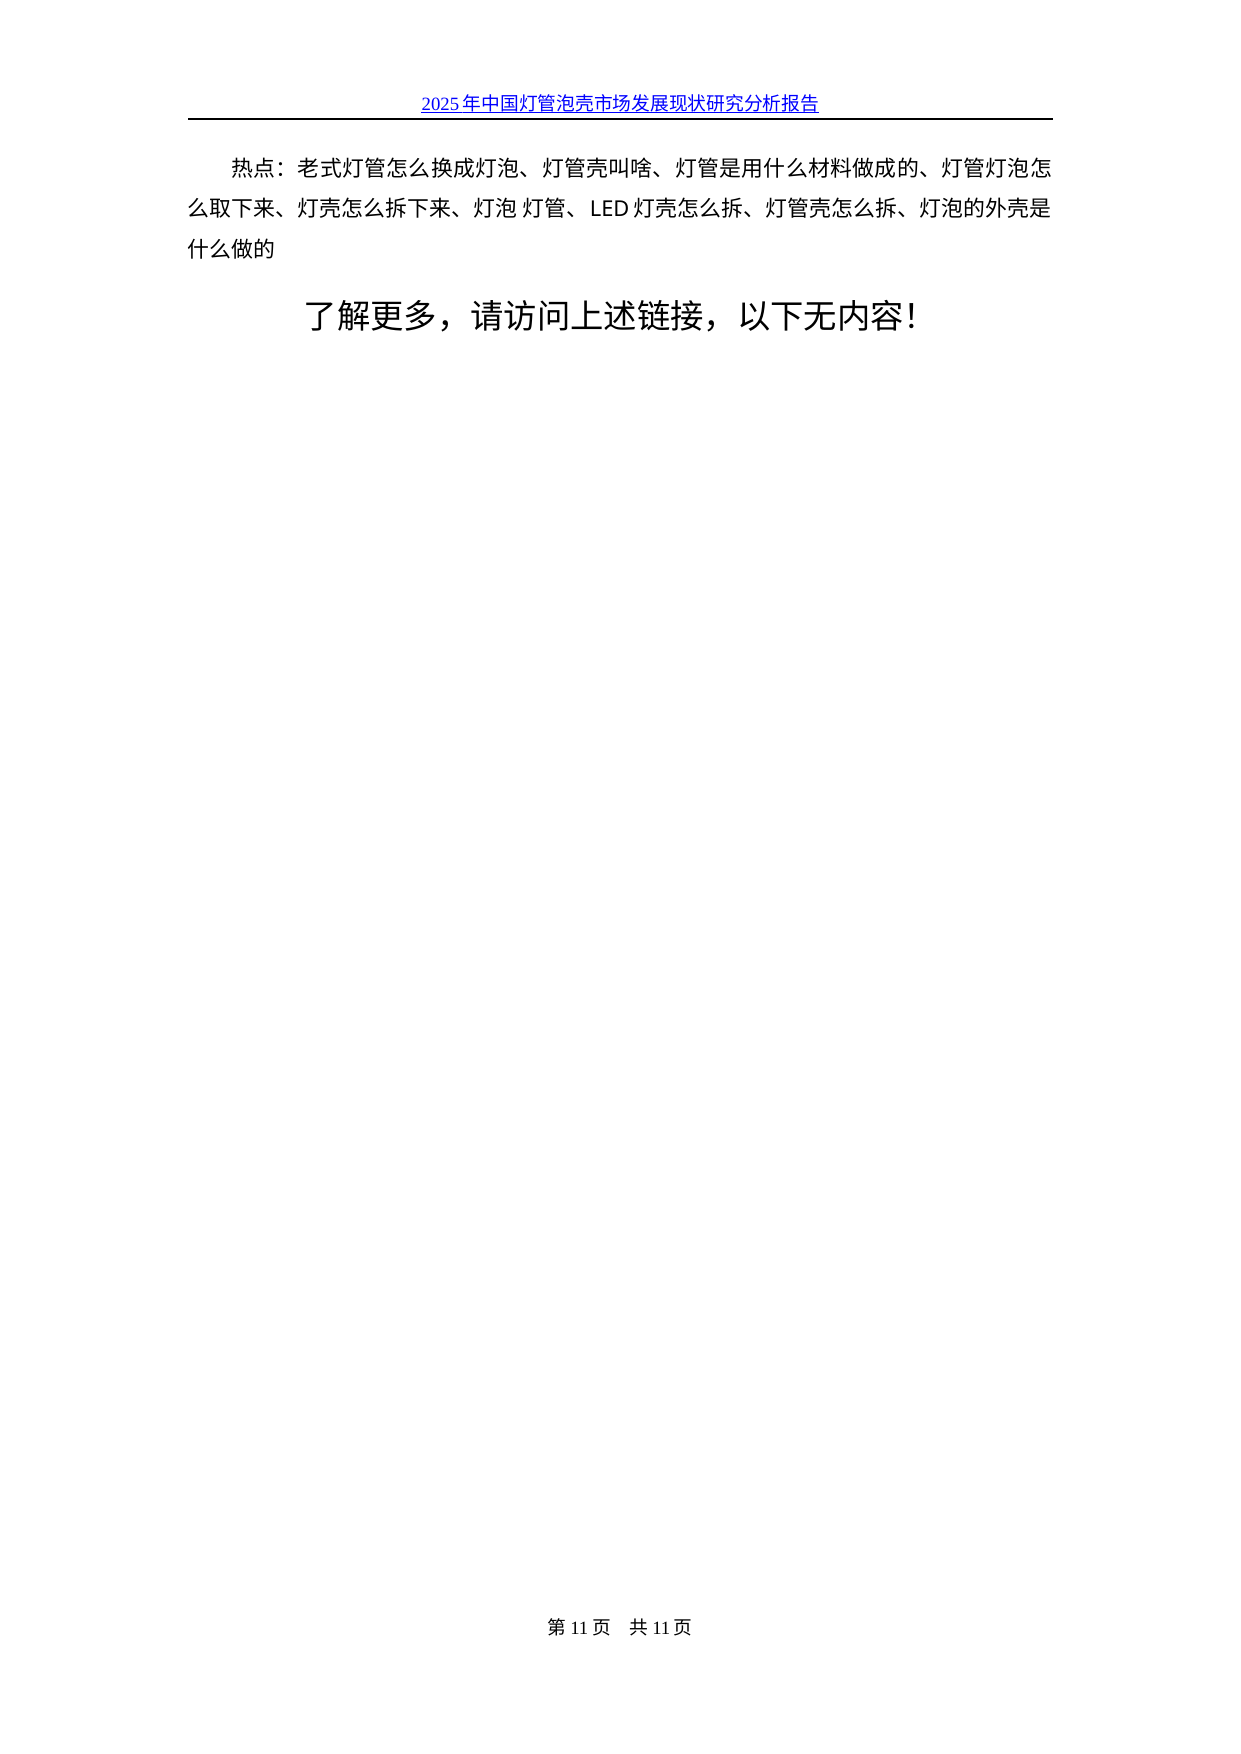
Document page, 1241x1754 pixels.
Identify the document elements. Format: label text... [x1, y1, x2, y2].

title 了解更多，请访问上述链接，以下无内容！ [187, 282, 1053, 347]
text 热点：老式灯管怎么换成灯泡、灯管壳叫啥、灯管是用什么材料做成的、灯管灯泡怎么取下来、灯壳怎么拆下来、灯泡 灯管、LED灯壳怎么拆、灯管壳怎么拆、灯泡的外壳是什么做的 [187, 150, 1053, 264]
